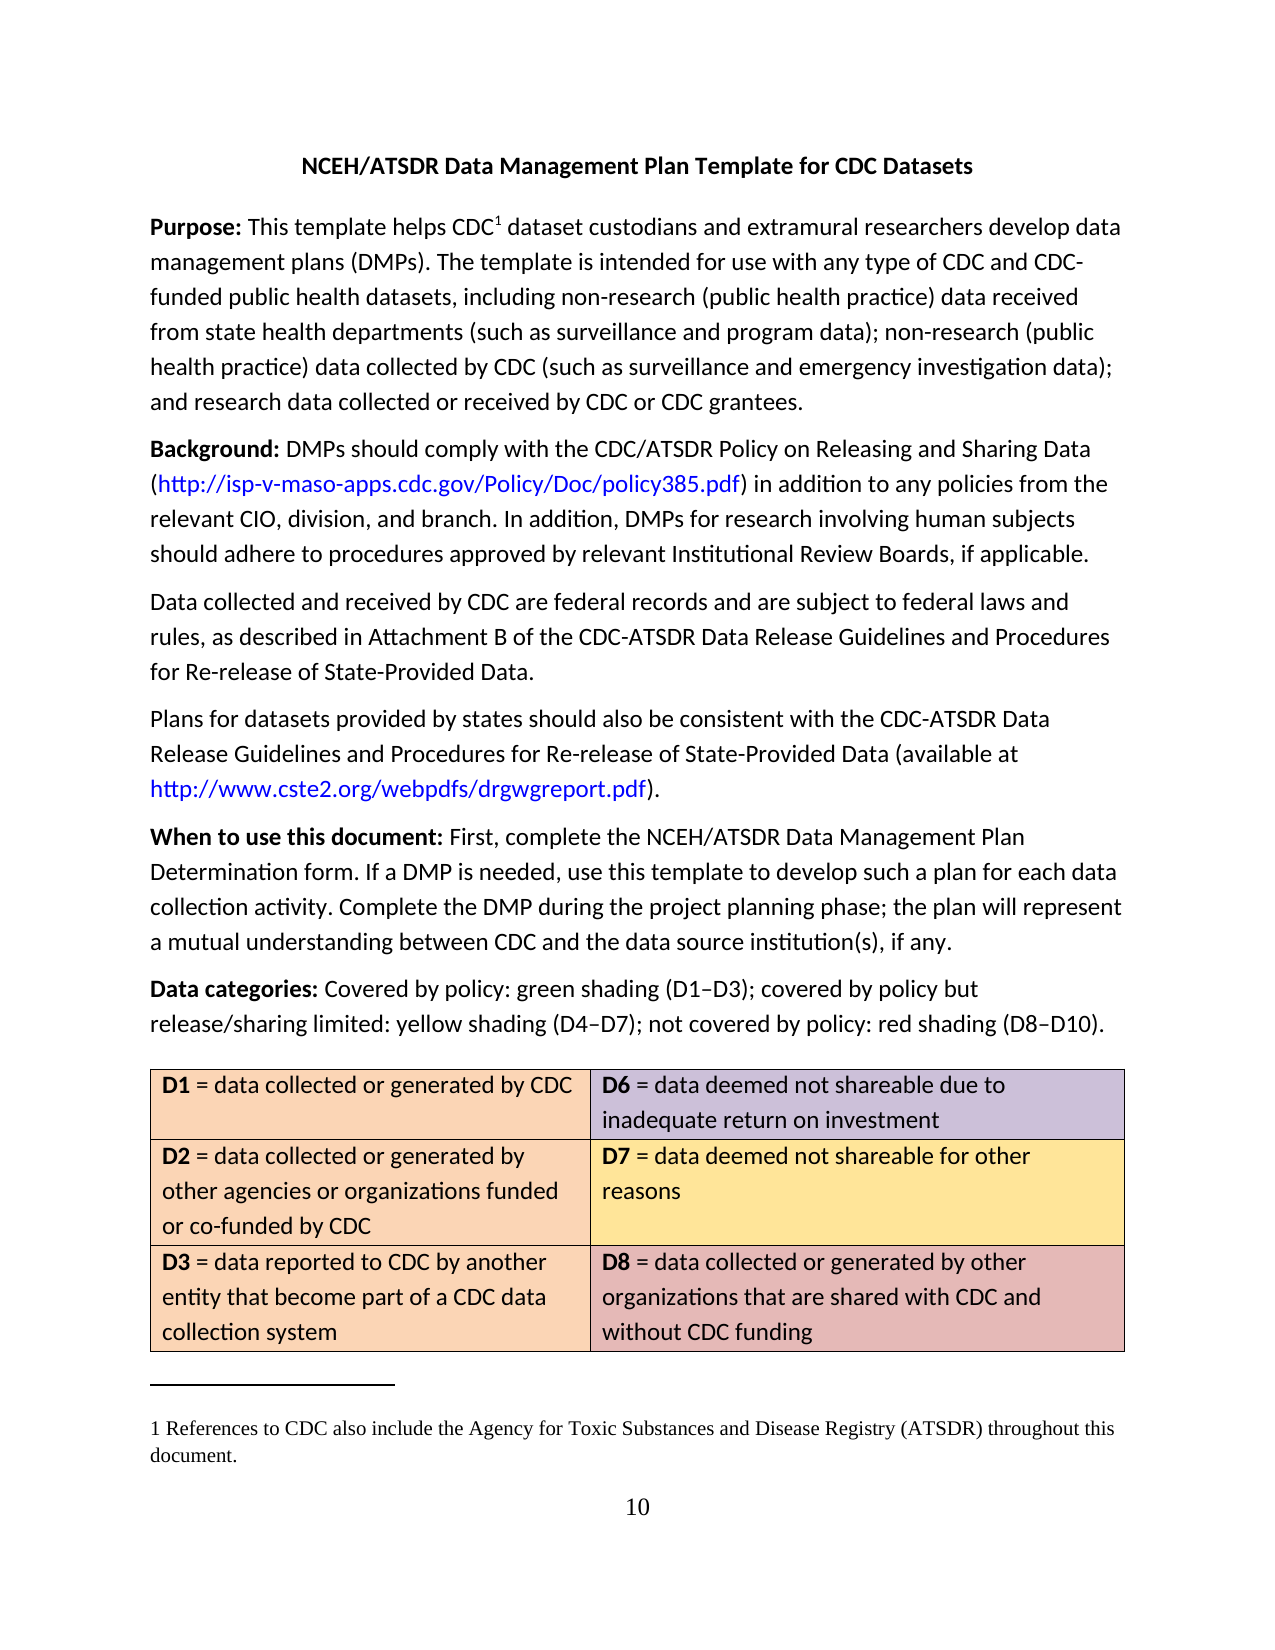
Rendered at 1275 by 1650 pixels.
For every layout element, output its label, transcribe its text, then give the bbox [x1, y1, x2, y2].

text Purpose: This template helps CDC dataset custodians and extramural researchers develop data management plans (DMPs). The template is intended for use with any type of CDC and CDC-funded public health datasets, including non-research (public health practice) data received from state health departments (such as surveillance and program data); non-research (public health practice) data collected by CDC (such as surveillance and emergency investigation data); and research data collected or received by CDC or CDC grantees. [150, 211, 1125, 417]
text When to use this document: First, complete the NCEH/ATSDR Data Management Plan Determination form. If a DMP is needed, use this template to develop such a plan for each data collection activity. Complete the DMP during the project planning phase; the plan will represent a mutual understanding between CDC and the data source institution(s), if any. [150, 821, 1125, 957]
text NCEH/ATSDR Data Management Plan Template for CDC Datasets [150, 150, 1125, 181]
text Data collected and received by CDC are federal records and are subject to federal laws and rules, as described in Attachment B of the CDC-ATSDR Data Release Guidelines and Procedures for Re-release of State-Provided Data. [150, 586, 1125, 687]
text Plans for datasets provided by states should also be consistent with the CDC-ATSDR Data Release Guidelines and Procedures for Re-release of State-Provided Data (available at http://www.cste2.org/webpdfs/drgwgreport.pdf). [150, 703, 1125, 804]
table_header D1 = data collected or generated by CDC [151, 1070, 590, 1139]
table_cell D2 = data collected or generated by other agencies or organizations funded or co-funded by CDC [151, 1140, 590, 1245]
text Background: DMPs should comply with the CDC/ATSDR Policy on Releasing and Sharing Data (http://isp-v-maso-apps.cdc.gov/Policy/Doc/policy385.pdf) in addition to any policies from the relevant CIO, division, and branch. In addition, DMPs for research involving human subjects should adhere to procedures approved by relevant Institutional Review Boards, if applicable. [150, 433, 1125, 569]
table_cell D8 = data collected or generated by other organizations that are shared with CDC and without CDC funding [591, 1246, 1124, 1351]
table_header D6 = data deemed not shareable due to inadequate return on investment [591, 1070, 1124, 1139]
table_cell D7 = data deemed not shareable for other reasons [591, 1140, 1124, 1245]
text Data categories: Covered by policy: green shading (D1–D3); covered by policy but release/sharing limited: yellow shading (D4–D7); not covered by policy: red shading (D8–D10). [150, 973, 1125, 1039]
table_cell D3 = data reported to CDC by another entity that become part of a CDC data collection system [151, 1246, 590, 1351]
